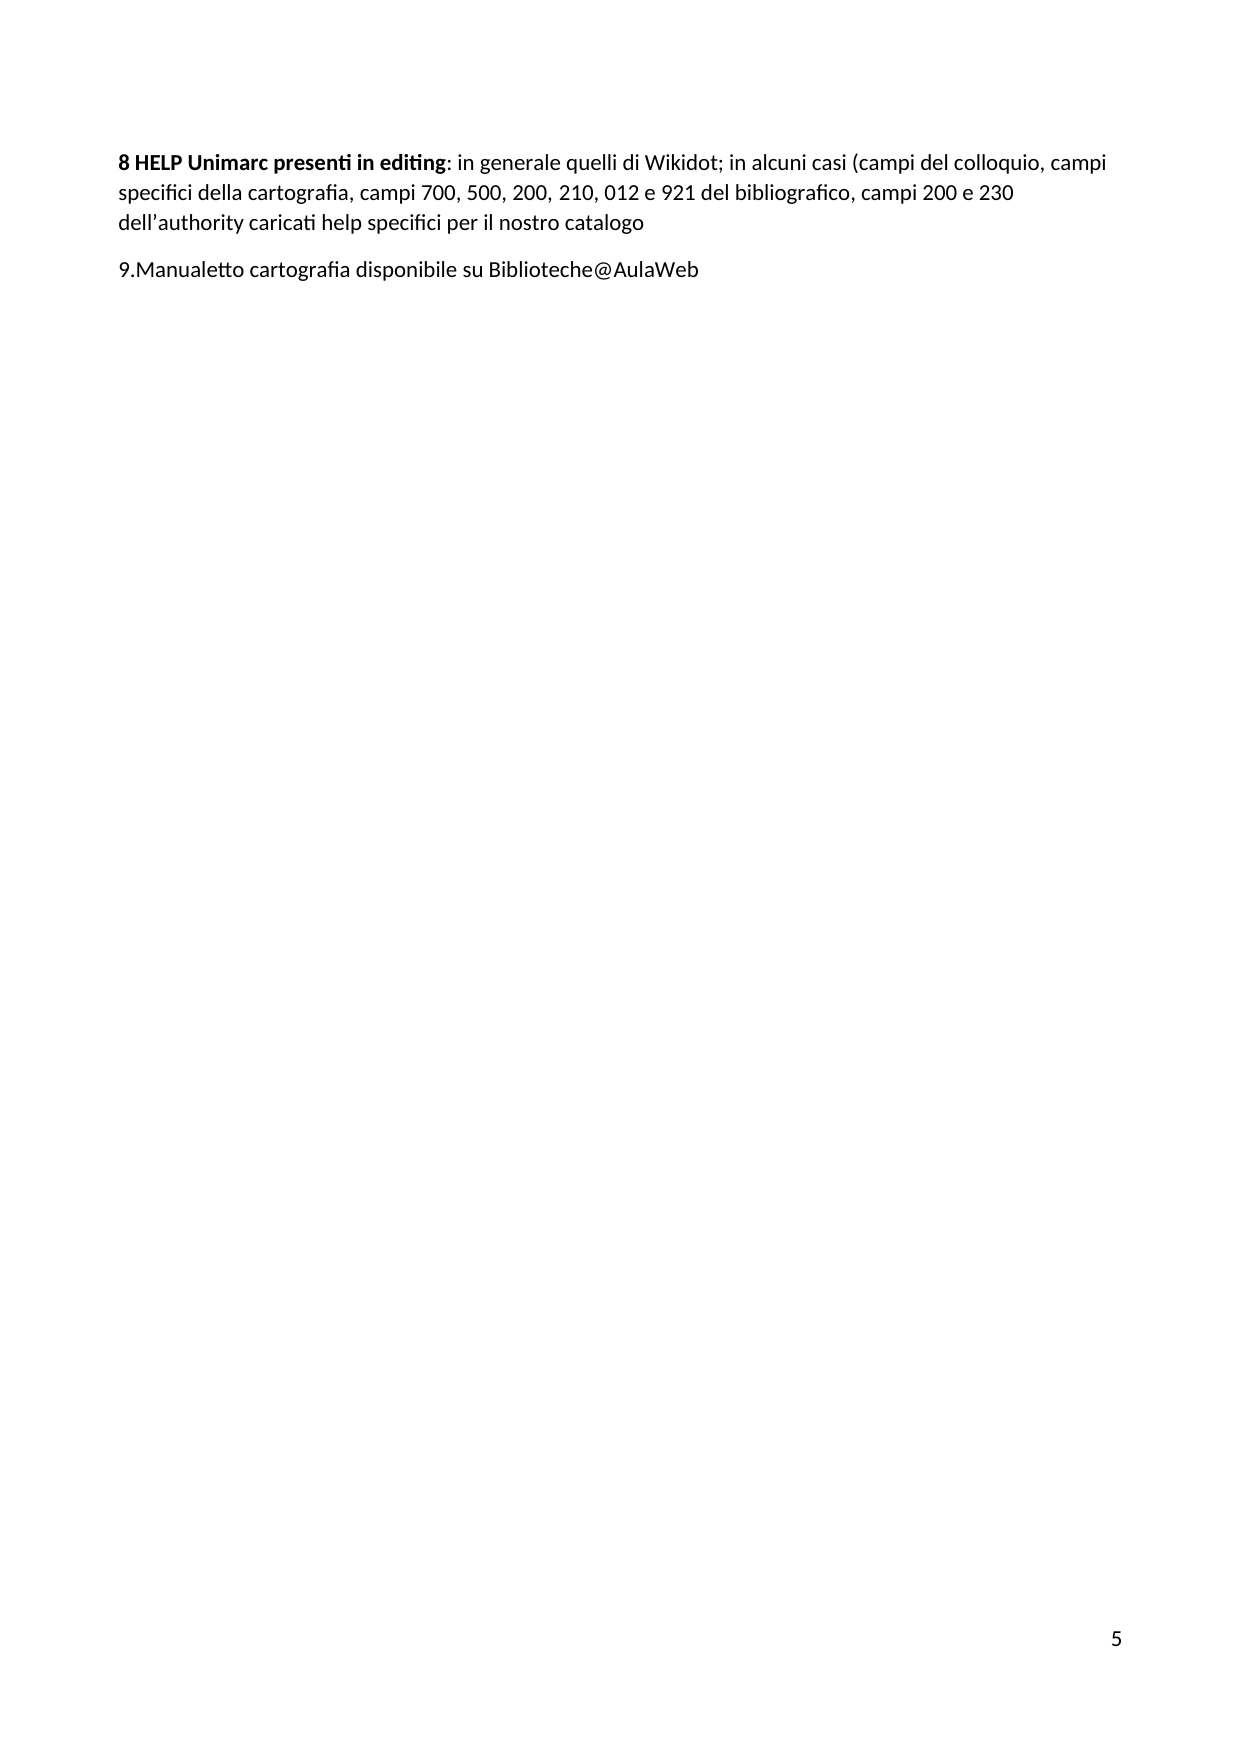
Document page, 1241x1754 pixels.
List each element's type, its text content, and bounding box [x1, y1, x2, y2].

text 8 HELP Unimarc presenti in editing: in generale quelli di Wikidot; in alcuni casi (campi del colloquio, campi specifici della cartografia, campi 700, 500, 200, 210, 012 e 921 del bibliografico, campi 200 e 230 dell’authority caricati help specifici per il nostro catalogo [118, 148, 1122, 236]
text 9.Manualetto cartografia disponibile su Biblioteche@AulaWeb [118, 255, 1122, 283]
